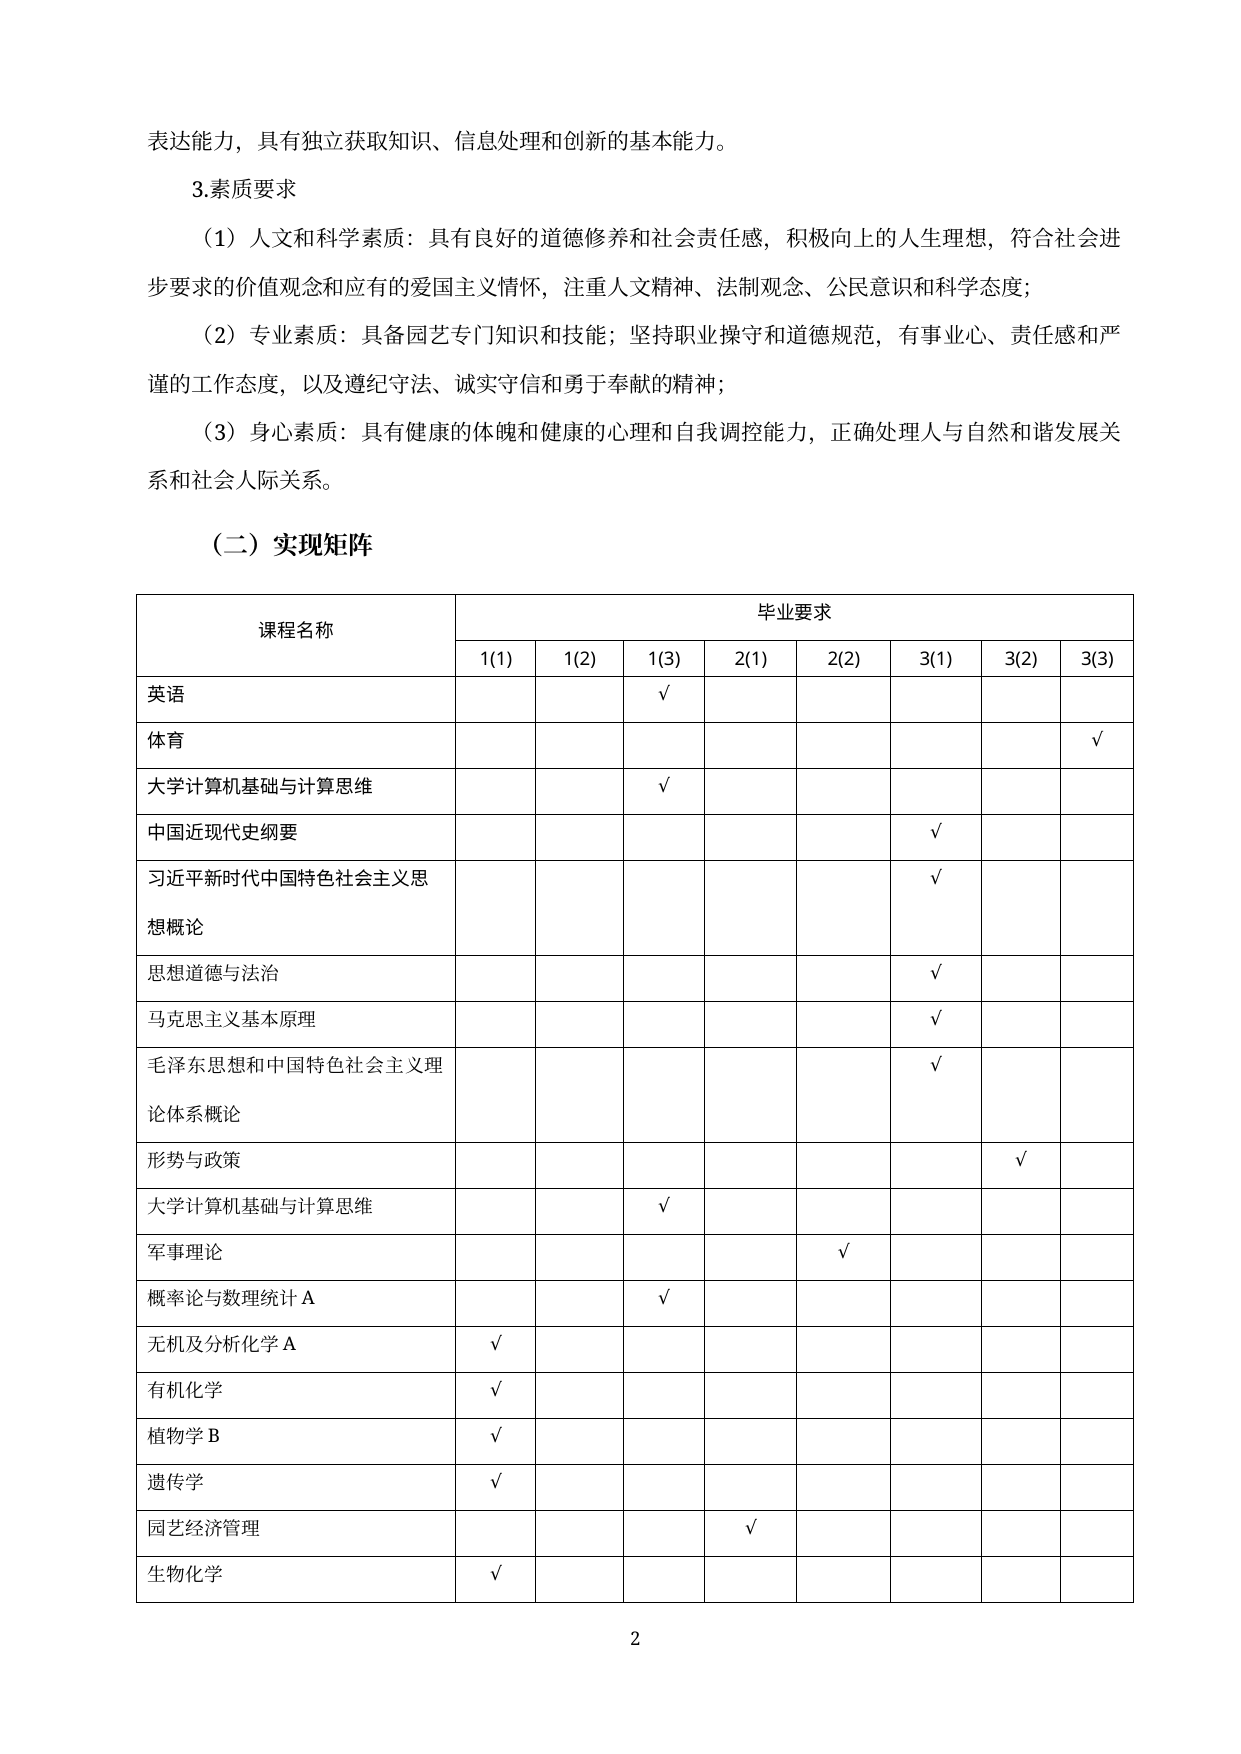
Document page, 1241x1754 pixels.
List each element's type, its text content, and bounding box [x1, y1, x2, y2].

text （3）身心素质：具有健康的体魄和健康的心理和自我调控能力，正确处理人与自然和谐发展关系和社会人际关系。 [148, 414, 1122, 496]
table_cell [536, 1143, 623, 1188]
table_cell [705, 1419, 796, 1464]
table_cell [536, 1511, 623, 1556]
table_cell [797, 1419, 890, 1464]
table_cell √ [1061, 723, 1133, 768]
table_cell 习近平新时代中国特色社会主义思想概论 [137, 861, 455, 955]
table_cell [705, 1235, 796, 1280]
table_cell [1061, 815, 1133, 860]
table_cell [456, 1143, 535, 1188]
table_cell [536, 677, 623, 722]
table_cell [624, 1327, 704, 1372]
text （二）实现矩阵 [148, 511, 1122, 576]
text 3.素质要求 [148, 172, 1122, 205]
table_header 课程名称 [137, 595, 455, 676]
table_cell [982, 1373, 1060, 1418]
table_cell √ [705, 1511, 796, 1556]
table_cell [705, 677, 796, 722]
table_cell [797, 1048, 890, 1142]
table_cell [797, 769, 890, 814]
table_cell 2(2) [797, 641, 890, 676]
table_cell [536, 1235, 623, 1280]
table_cell [891, 677, 981, 722]
table_cell √ [624, 1189, 704, 1234]
table_cell [982, 1281, 1060, 1326]
table_cell √ [456, 1419, 535, 1464]
table_cell [536, 1465, 623, 1510]
table_cell 1(2) [536, 641, 623, 676]
table_cell [456, 861, 535, 955]
table_cell [797, 815, 890, 860]
table_cell [797, 1511, 890, 1556]
table_cell [536, 723, 623, 768]
table_cell √ [456, 1327, 535, 1372]
table_cell √ [624, 769, 704, 814]
table_cell [1061, 1048, 1133, 1142]
table_cell [797, 956, 890, 1001]
table_cell [1061, 1235, 1133, 1280]
table_cell [624, 1048, 704, 1142]
table_cell [1061, 1465, 1133, 1510]
table_cell 有机化学 [137, 1373, 455, 1418]
table_cell [624, 1235, 704, 1280]
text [148, 124, 1122, 157]
table_cell [1061, 1189, 1133, 1234]
table_cell [982, 1557, 1060, 1602]
table_cell [1061, 1511, 1133, 1556]
table_cell [456, 769, 535, 814]
table_cell [797, 1557, 890, 1602]
table_cell [982, 956, 1060, 1001]
table_cell [1061, 1281, 1133, 1326]
table_cell √ [456, 1465, 535, 1510]
table_cell [456, 1189, 535, 1234]
table_cell [536, 1002, 623, 1047]
table_cell [456, 1511, 535, 1556]
table_cell [624, 1511, 704, 1556]
table_cell [536, 1373, 623, 1418]
table_cell [624, 861, 704, 955]
table_cell [797, 677, 890, 722]
table_cell [536, 1327, 623, 1372]
table_cell [624, 1465, 704, 1510]
table_cell √ [982, 1143, 1060, 1188]
table_cell 马克思主义基本原理 [137, 1002, 455, 1047]
table_cell 1(1) [456, 641, 535, 676]
table_cell [624, 815, 704, 860]
table_cell [536, 1281, 623, 1326]
table_cell [624, 1557, 704, 1602]
table_cell [1061, 769, 1133, 814]
table_cell [705, 1557, 796, 1602]
table_cell [705, 723, 796, 768]
table_cell 大学计算机基础与计算思维 [137, 769, 455, 814]
table_cell [982, 861, 1060, 955]
table_cell [1061, 1327, 1133, 1372]
table_cell [982, 1327, 1060, 1372]
table_cell [536, 1419, 623, 1464]
table_cell √ [891, 815, 981, 860]
table_cell [891, 723, 981, 768]
table_cell 园艺经济管理 [137, 1511, 455, 1556]
table_cell [456, 1048, 535, 1142]
table_cell [797, 723, 890, 768]
table_cell [982, 815, 1060, 860]
table_cell [797, 1465, 890, 1510]
table_cell 2(1) [705, 641, 796, 676]
table_cell [705, 1143, 796, 1188]
table_cell [536, 1048, 623, 1142]
table_cell 中国近现代史纲要 [137, 815, 455, 860]
table_cell [536, 1189, 623, 1234]
table_cell [456, 1002, 535, 1047]
table_cell √ [456, 1373, 535, 1418]
table_cell [891, 1373, 981, 1418]
table_cell [1061, 861, 1133, 955]
table_cell [982, 1189, 1060, 1234]
table_cell [705, 769, 796, 814]
table_cell [982, 769, 1060, 814]
table_cell [982, 677, 1060, 722]
table_cell 植物学B [137, 1419, 455, 1464]
table_cell [705, 1465, 796, 1510]
table_cell √ [891, 1048, 981, 1142]
table_cell [891, 1143, 981, 1188]
table_cell [1061, 1419, 1133, 1464]
table_cell [1061, 677, 1133, 722]
table_cell [891, 1327, 981, 1372]
table_cell [456, 677, 535, 722]
table_cell [891, 1235, 981, 1280]
table_cell [536, 769, 623, 814]
table_cell [797, 1327, 890, 1372]
table_cell [982, 1048, 1060, 1142]
table_cell [797, 861, 890, 955]
table_cell 1(3) [624, 641, 704, 676]
table_cell [536, 861, 623, 955]
table_cell [1061, 956, 1133, 1001]
table_cell [891, 1511, 981, 1556]
table_cell 英语 [137, 677, 455, 722]
table_cell [624, 723, 704, 768]
table_cell √ [456, 1557, 535, 1602]
table_cell [456, 956, 535, 1001]
table_cell [797, 1189, 890, 1234]
table_cell [1061, 1557, 1133, 1602]
table_cell 3(2) [982, 641, 1060, 676]
table_cell 3(3) [1061, 641, 1133, 676]
table_cell [705, 1002, 796, 1047]
table_cell √ [624, 1281, 704, 1326]
table_cell [624, 1419, 704, 1464]
table_cell √ [891, 956, 981, 1001]
table_cell [891, 769, 981, 814]
table_cell [705, 1281, 796, 1326]
table_cell [982, 1465, 1060, 1510]
table_cell 生物化学 [137, 1557, 455, 1602]
text （2）专业素质：具备园艺专门知识和技能；坚持职业操守和道德规范，有事业心、责任感和严谨的工作态度，以及遵纪守法、诚实守信和勇于奉献的精神； [148, 317, 1122, 399]
table_header 毕业要求 [456, 595, 1133, 640]
table_cell 3(1) [891, 641, 981, 676]
table_cell [982, 1235, 1060, 1280]
table_cell [1061, 1373, 1133, 1418]
table_cell [797, 1373, 890, 1418]
table_cell [1061, 1143, 1133, 1188]
table_cell [456, 723, 535, 768]
table_cell [705, 1189, 796, 1234]
table_cell 形势与政策 [137, 1143, 455, 1188]
table_cell [797, 1143, 890, 1188]
table_cell [705, 1048, 796, 1142]
table_cell [891, 1557, 981, 1602]
table_cell [456, 1235, 535, 1280]
table_cell 军事理论 [137, 1235, 455, 1280]
table_cell [705, 1327, 796, 1372]
table_cell [705, 861, 796, 955]
table_cell [456, 1281, 535, 1326]
table_cell [624, 1002, 704, 1047]
table_cell [705, 1373, 796, 1418]
table_cell [1061, 1002, 1133, 1047]
table_cell [982, 723, 1060, 768]
table_cell [982, 1002, 1060, 1047]
table_cell 毛泽东思想和中国特色社会主义理论体系概论 [137, 1048, 455, 1142]
table_cell 思想道德与法治 [137, 956, 455, 1001]
text （1）人文和科学素质：具有良好的道德修养和社会责任感，积极向上的人生理想，符合社会进步要求的价值观念和应有的爱国主义情怀，注重人文精神、法制观念、公民意识和科学态度； [148, 221, 1122, 302]
table_cell [705, 815, 796, 860]
table_cell [705, 956, 796, 1001]
table_cell [891, 1465, 981, 1510]
table_cell 体育 [137, 723, 455, 768]
table_cell [797, 1281, 890, 1326]
table_cell 无机及分析化学A [137, 1327, 455, 1372]
table_cell [624, 1143, 704, 1188]
table_cell [982, 1511, 1060, 1556]
table_cell 大学计算机基础与计算思维 [137, 1189, 455, 1234]
table_cell [982, 1419, 1060, 1464]
table_cell √ [797, 1235, 890, 1280]
table_cell [891, 1419, 981, 1464]
table_cell √ [624, 677, 704, 722]
table_cell [536, 956, 623, 1001]
table_cell [536, 815, 623, 860]
table_cell √ [891, 861, 981, 955]
table_cell [891, 1189, 981, 1234]
table_cell [536, 1557, 623, 1602]
table_cell [624, 956, 704, 1001]
table_cell [456, 815, 535, 860]
table_cell [797, 1002, 890, 1047]
table_cell [624, 1373, 704, 1418]
table_cell 遗传学 [137, 1465, 455, 1510]
table_cell √ [891, 1002, 981, 1047]
table_cell 概率论与数理统计A [137, 1281, 455, 1326]
table_cell [891, 1281, 981, 1326]
